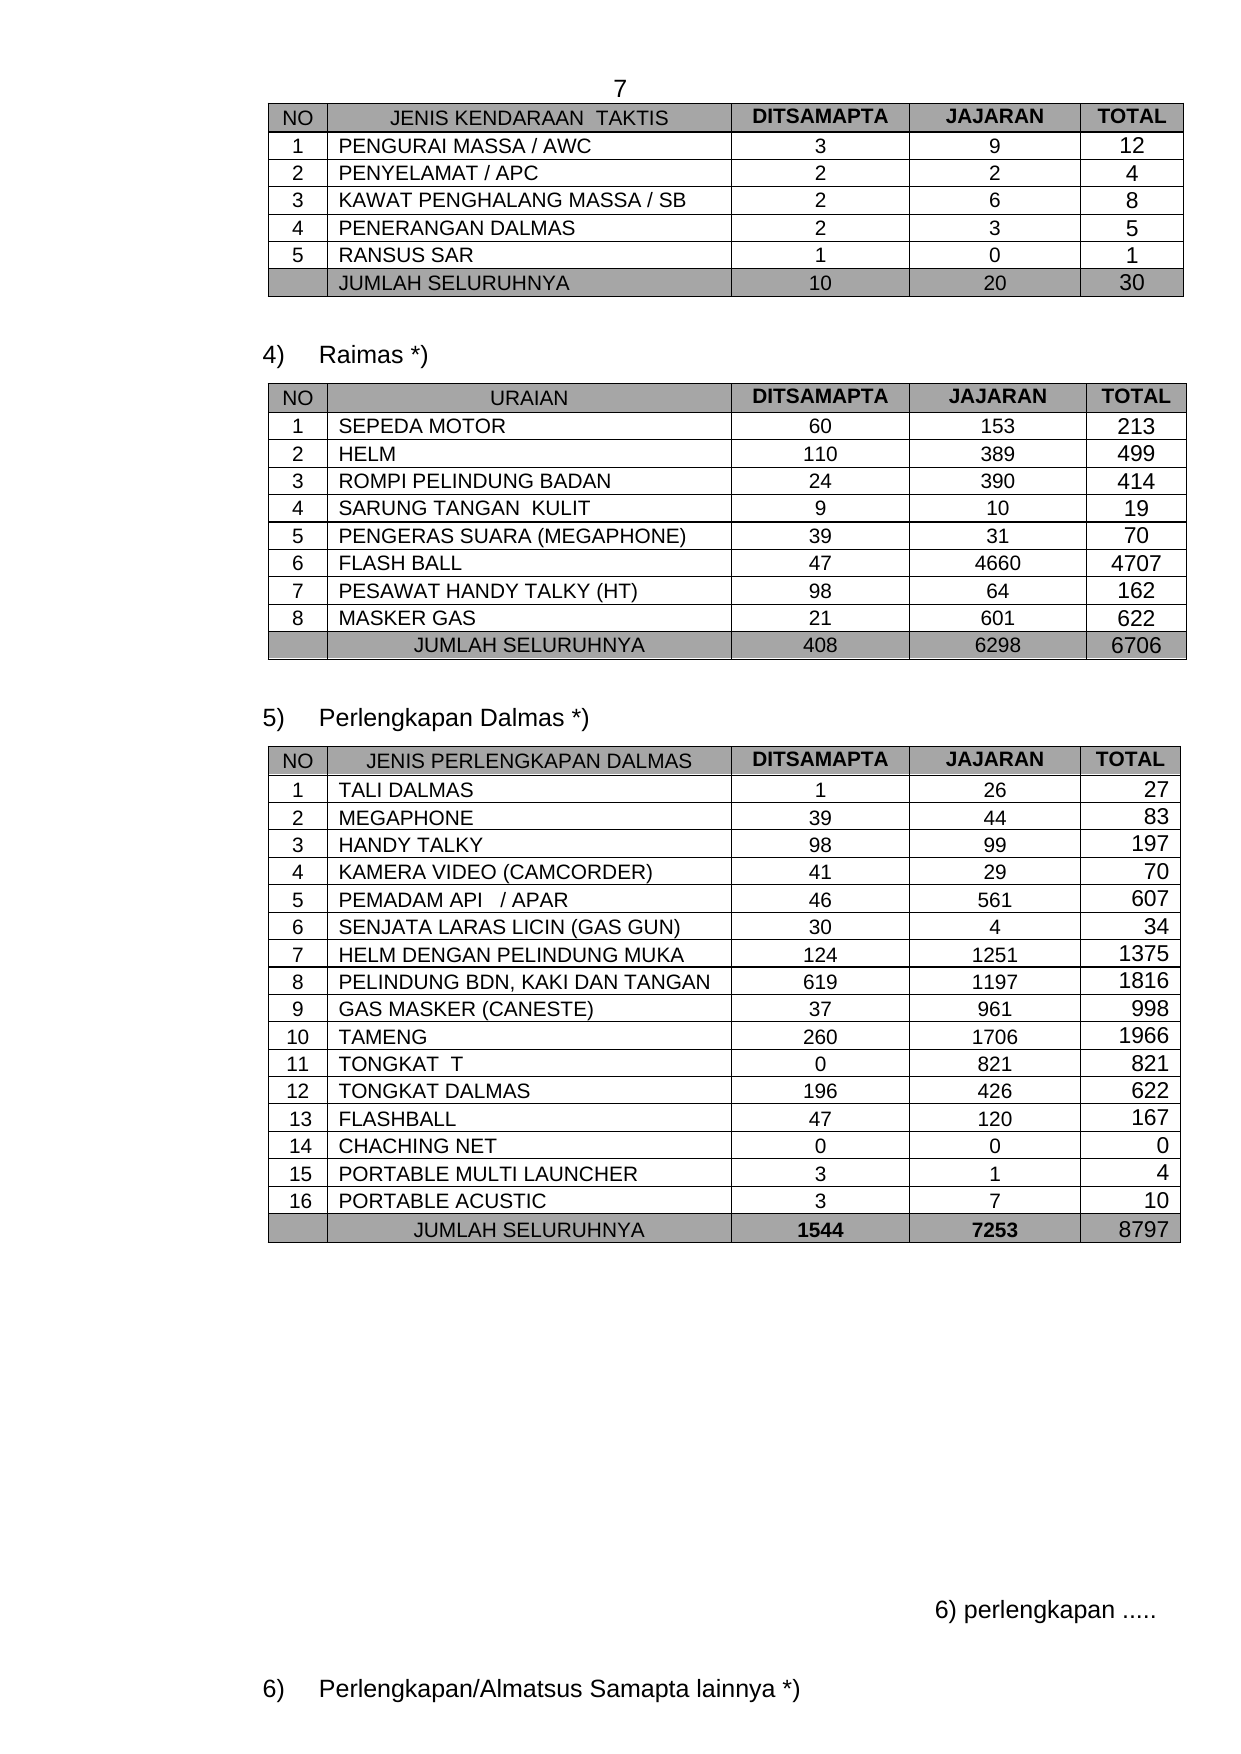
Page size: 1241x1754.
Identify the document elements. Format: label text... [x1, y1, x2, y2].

table_cell 12 [1081, 133, 1183, 159]
table_cell 1251 [910, 940, 1080, 966]
table_cell 2 [269, 803, 327, 829]
table_cell KAMERA VIDEO (CAMCORDER) [328, 858, 731, 884]
table_cell 13 [269, 1104, 327, 1131]
table_cell [269, 1214, 327, 1242]
table_cell SEPEDA MOTOR [328, 413, 731, 439]
table_cell 124 [732, 940, 909, 966]
table_cell HELM DENGAN PELINDUNG MUKA [328, 940, 731, 966]
table_cell 41 [732, 858, 909, 884]
table_cell 64 [910, 577, 1086, 604]
table_cell 20 [910, 269, 1080, 296]
table_cell 46 [732, 885, 909, 912]
table_cell MEGAPHONE [328, 803, 731, 829]
table_cell 3 [269, 830, 327, 857]
list Perlengkapan Dalmas *) [262, 703, 1090, 731]
table_cell 3 [269, 468, 327, 494]
table_header TOTAL [1081, 747, 1180, 774]
table_cell 21 [732, 605, 909, 631]
table_header NO [269, 747, 327, 774]
table_cell 5 [269, 523, 327, 549]
table_cell 4 [1081, 1159, 1180, 1186]
table_cell 213 [1087, 413, 1186, 439]
table_cell 29 [910, 858, 1080, 884]
table_cell 9 [269, 995, 327, 1021]
table_cell 99 [910, 830, 1080, 857]
table_cell 120 [910, 1104, 1080, 1131]
table_cell 44 [910, 803, 1080, 829]
table_cell HELM [328, 440, 731, 467]
table_cell 7 [269, 940, 327, 966]
table_cell 16 [269, 1187, 327, 1213]
table_cell 2 [732, 215, 909, 241]
table_cell PENGURAI MASSA / AWC [328, 133, 731, 159]
table_cell 47 [732, 550, 909, 576]
table_cell PENERANGAN DALMAS [328, 215, 731, 241]
table_cell 3 [910, 215, 1080, 241]
table_cell TONGKAT DALMAS [328, 1077, 731, 1103]
table_cell 1 [269, 413, 327, 439]
table_cell 1197 [910, 968, 1080, 994]
table_cell 607 [1081, 885, 1180, 912]
table_cell JUMLAH SELURUHNYA [328, 1214, 731, 1242]
table_cell 1966 [1081, 1022, 1180, 1048]
list Perlengkapan/Almatsus Samapta lainnya *) [262, 1674, 1090, 1703]
table_cell PORTABLE ACUSTIC [328, 1187, 731, 1213]
table_cell 4 [1081, 160, 1183, 186]
table_cell JUMLAH SELURUHNYA [328, 632, 731, 658]
table_cell 34 [1081, 913, 1180, 939]
table_cell 39 [732, 803, 909, 829]
table_cell 260 [732, 1022, 909, 1048]
table_cell 1 [1081, 242, 1183, 268]
table_header URAIAN [328, 384, 731, 412]
table_cell 499 [1087, 440, 1186, 467]
table_cell 98 [732, 577, 909, 604]
table_cell PEMADAM API / APAR [328, 885, 731, 912]
table_cell 6 [269, 550, 327, 576]
table_cell 1 [732, 242, 909, 268]
table_cell RANSUS SAR [328, 242, 731, 268]
table_cell 1816 [1081, 968, 1180, 994]
table_header NO [269, 384, 327, 412]
table_cell 4707 [1087, 550, 1186, 576]
table_cell CHACHING NET [328, 1132, 731, 1158]
list Raimas *) [262, 340, 1090, 369]
table_header TOTAL [1081, 104, 1183, 131]
table_cell 4 [269, 215, 327, 241]
table_cell 47 [732, 1104, 909, 1131]
table_cell 2 [910, 160, 1080, 186]
table_cell 2 [732, 160, 909, 186]
table_cell 4 [269, 858, 327, 884]
table_cell 622 [1081, 1077, 1180, 1103]
table_cell 12 [269, 1077, 327, 1103]
table_cell HANDY TALKY [328, 830, 731, 857]
table_cell 4660 [910, 550, 1086, 576]
table_cell 961 [910, 995, 1080, 1021]
table_cell 4 [269, 495, 327, 521]
table_cell KAWAT PENGHALANG MASSA / SB [328, 187, 731, 213]
table_cell 19 [1087, 495, 1186, 521]
table_cell 10 [910, 495, 1086, 521]
table_header DITSAMAPTA [732, 384, 909, 412]
table_cell 6298 [910, 632, 1086, 658]
table_cell 3 [732, 1159, 909, 1186]
table_cell 0 [910, 242, 1080, 268]
table_cell 70 [1087, 523, 1186, 549]
table_cell PENGERAS SUARA (MEGAPHONE) [328, 523, 731, 549]
table_cell 5 [269, 242, 327, 268]
table_cell 1 [732, 776, 909, 802]
table_cell FLASH BALL [328, 550, 731, 576]
table_cell 11 [269, 1050, 327, 1076]
table_cell 601 [910, 605, 1086, 631]
table_cell TAMENG [328, 1022, 731, 1048]
table_header JAJARAN [910, 104, 1080, 131]
table_cell [269, 632, 327, 658]
table_cell 1706 [910, 1022, 1080, 1048]
table_cell 9 [732, 495, 909, 521]
table_cell 167 [1081, 1104, 1180, 1131]
table_cell 1 [910, 1159, 1080, 1186]
table_cell 5 [1081, 215, 1183, 241]
table_cell 4 [910, 913, 1080, 939]
table_cell 821 [1081, 1050, 1180, 1076]
table_cell 1375 [1081, 940, 1180, 966]
table_cell 3 [732, 1187, 909, 1213]
table_cell PENYELAMAT / APC [328, 160, 731, 186]
table_cell 2 [269, 440, 327, 467]
table_cell [269, 269, 327, 296]
table_cell 37 [732, 995, 909, 1021]
table_cell 162 [1087, 577, 1186, 604]
table_cell 6 [269, 913, 327, 939]
table_header JAJARAN [910, 384, 1086, 412]
table_cell 70 [1081, 858, 1180, 884]
table_cell PORTABLE MULTI LAUNCHER [328, 1159, 731, 1186]
table_cell 196 [732, 1077, 909, 1103]
table_cell ROMPI PELINDUNG BADAN [328, 468, 731, 494]
table_cell 622 [1087, 605, 1186, 631]
table_cell SARUNG TANGAN KULIT [328, 495, 731, 521]
table_cell PELINDUNG BDN, KAKI DAN TANGAN [328, 968, 731, 994]
table_cell MASKER GAS [328, 605, 731, 631]
table_cell 1 [269, 776, 327, 802]
table_cell 408 [732, 632, 909, 658]
table_cell 27 [1081, 776, 1180, 802]
table_cell 619 [732, 968, 909, 994]
table_cell 7 [910, 1187, 1080, 1213]
table_cell 110 [732, 440, 909, 467]
table_cell JUMLAH SELURUHNYA [328, 269, 731, 296]
table_cell 30 [732, 913, 909, 939]
table_cell 414 [1087, 468, 1186, 494]
table_cell 3 [732, 133, 909, 159]
table_cell 0 [1081, 1132, 1180, 1158]
table_cell 2 [732, 187, 909, 213]
table_cell FLASHBALL [328, 1104, 731, 1131]
table_header NO [269, 104, 327, 131]
table_cell 2 [269, 160, 327, 186]
table_cell 26 [910, 776, 1080, 802]
table_cell 8 [269, 605, 327, 631]
table_cell 8797 [1081, 1214, 1180, 1242]
table_cell 3 [269, 187, 327, 213]
table_header JAJARAN [910, 747, 1080, 774]
table_cell TONGKAT T [328, 1050, 731, 1076]
table_cell 10 [269, 1022, 327, 1048]
table_header DITSAMAPTA [732, 747, 909, 774]
table_cell 5 [269, 885, 327, 912]
table_cell TALI DALMAS [328, 776, 731, 802]
table_header JENIS KENDARAAN TAKTIS [328, 104, 731, 131]
table_cell 197 [1081, 830, 1180, 857]
table_cell PESAWAT HANDY TALKY (HT) [328, 577, 731, 604]
table_cell 24 [732, 468, 909, 494]
table_cell 6706 [1087, 632, 1186, 658]
table_cell 1544 [732, 1214, 909, 1242]
table_cell 0 [732, 1050, 909, 1076]
table_cell 0 [910, 1132, 1080, 1158]
table_cell 14 [269, 1132, 327, 1158]
table_cell 821 [910, 1050, 1080, 1076]
table_header TOTAL [1087, 384, 1186, 412]
table_cell 60 [732, 413, 909, 439]
table_cell 998 [1081, 995, 1180, 1021]
table_cell 0 [732, 1132, 909, 1158]
table_header JENIS PERLENGKAPAN DALMAS [328, 747, 731, 774]
table_header DITSAMAPTA [732, 104, 909, 131]
table_cell GAS MASKER (CANESTE) [328, 995, 731, 1021]
table_cell 39 [732, 523, 909, 549]
table_cell 9 [910, 133, 1080, 159]
table_cell 1 [269, 133, 327, 159]
table_cell 7 [269, 577, 327, 604]
table_cell 6 [910, 187, 1080, 213]
table_cell 153 [910, 413, 1086, 439]
table_cell SENJATA LARAS LICIN (GAS GUN) [328, 913, 731, 939]
table_cell 98 [732, 830, 909, 857]
table_cell 31 [910, 523, 1086, 549]
table_cell 561 [910, 885, 1080, 912]
table_cell 8 [269, 968, 327, 994]
table_cell 15 [269, 1159, 327, 1186]
table_cell 426 [910, 1077, 1080, 1103]
table_cell 389 [910, 440, 1086, 467]
table_cell 390 [910, 468, 1086, 494]
table_cell 83 [1081, 803, 1180, 829]
table_cell 10 [1081, 1187, 1180, 1213]
table_cell 7253 [910, 1214, 1080, 1242]
table_cell 8 [1081, 187, 1183, 213]
table_cell 10 [732, 269, 909, 296]
table_cell 30 [1081, 269, 1183, 296]
